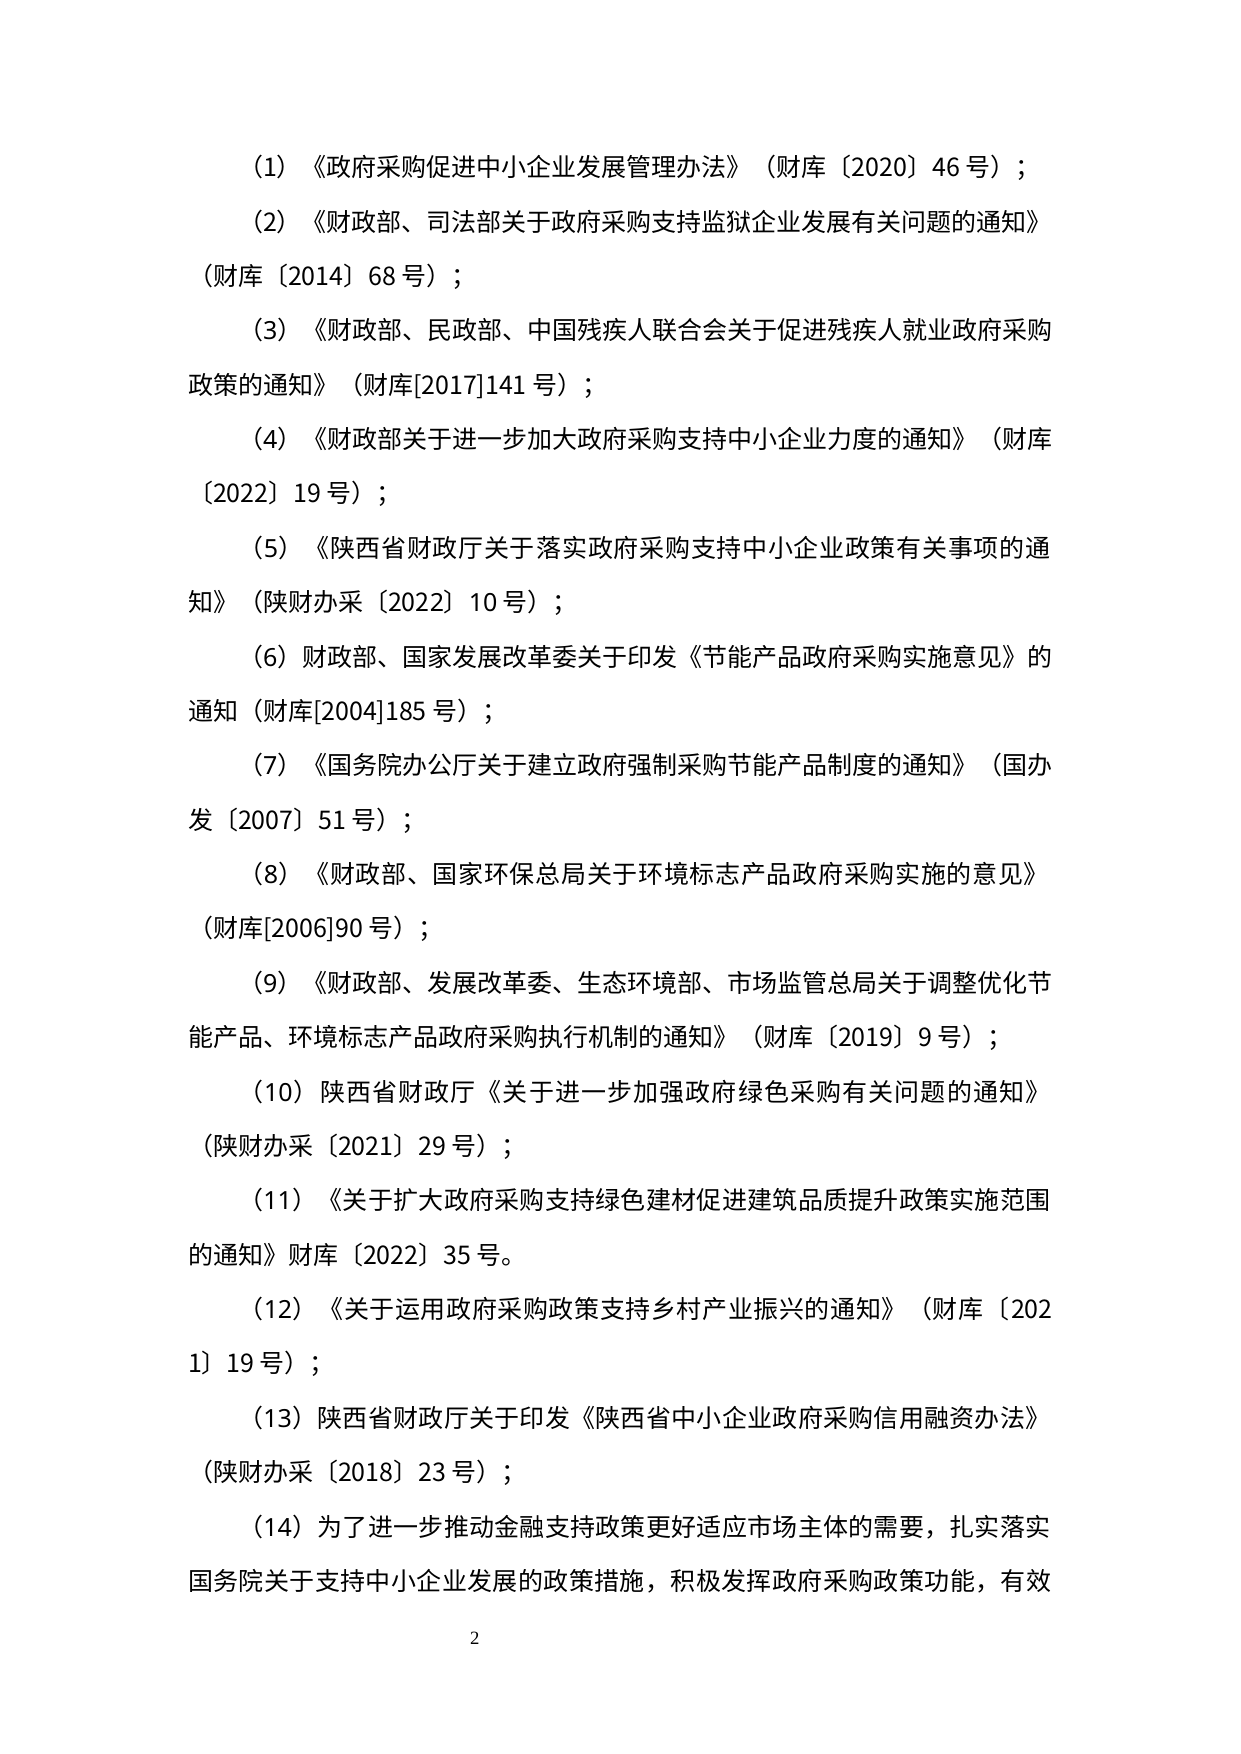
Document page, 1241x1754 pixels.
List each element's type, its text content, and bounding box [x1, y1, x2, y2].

text （10）陕西省财政厅《关于进一步加强政府绿色采购有关问题的通知》（陕财办采〔2021〕29号）； [188, 1072, 1052, 1163]
text （1）《政府采购促进中小企业发展管理办法》（财库〔2020〕46号）； [188, 148, 1052, 184]
text （11）《关于扩大政府采购支持绿色建材促进建筑品质提升政策实施范围的通知》财库〔2022〕35号。 [188, 1181, 1052, 1271]
text （9）《财政部、发展改革委、生态环境部、市场监管总局关于调整优化节能产品、环境标志产品政府采购执行机制的通知》（财库〔2019〕9号）； [188, 963, 1052, 1054]
text （13）陕西省财政厅关于印发《陕西省中小企业政府采购信用融资办法》（陕财办采〔2018〕23号）； [188, 1398, 1052, 1489]
text （3）《财政部、民政部、中国残疾人联合会关于促进残疾人就业政府采购政策的通知》（财库[2017]141号）； [188, 311, 1052, 401]
text （12）《关于运用政府采购政策支持乡村产业振兴的通知》（财库〔2021〕19号）； [188, 1289, 1052, 1380]
text （2）《财政部、司法部关于政府采购支持监狱企业发展有关问题的通知》（财库〔2014〕68号）； [188, 202, 1052, 293]
text （7）《国务院办公厅关于建立政府强制采购节能产品制度的通知》（国办发〔2007〕51号）； [188, 746, 1052, 836]
text （4）《财政部关于进一步加大政府采购支持中小企业力度的通知》（财库〔2022〕19号）； [188, 419, 1052, 510]
text （6）财政部、国家发展改革委关于印发《节能产品政府采购实施意见》的通知（财库[2004]185号）； [188, 637, 1052, 728]
text （5）《陕西省财政厅关于落实政府采购支持中小企业政策有关事项的通知》（陕财办采〔2022〕10号）； [188, 528, 1052, 619]
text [188, 1507, 1052, 1598]
text （8）《财政部、国家环保总局关于环境标志产品政府采购实施的意见》（财库[2006]90号）； [188, 854, 1052, 945]
